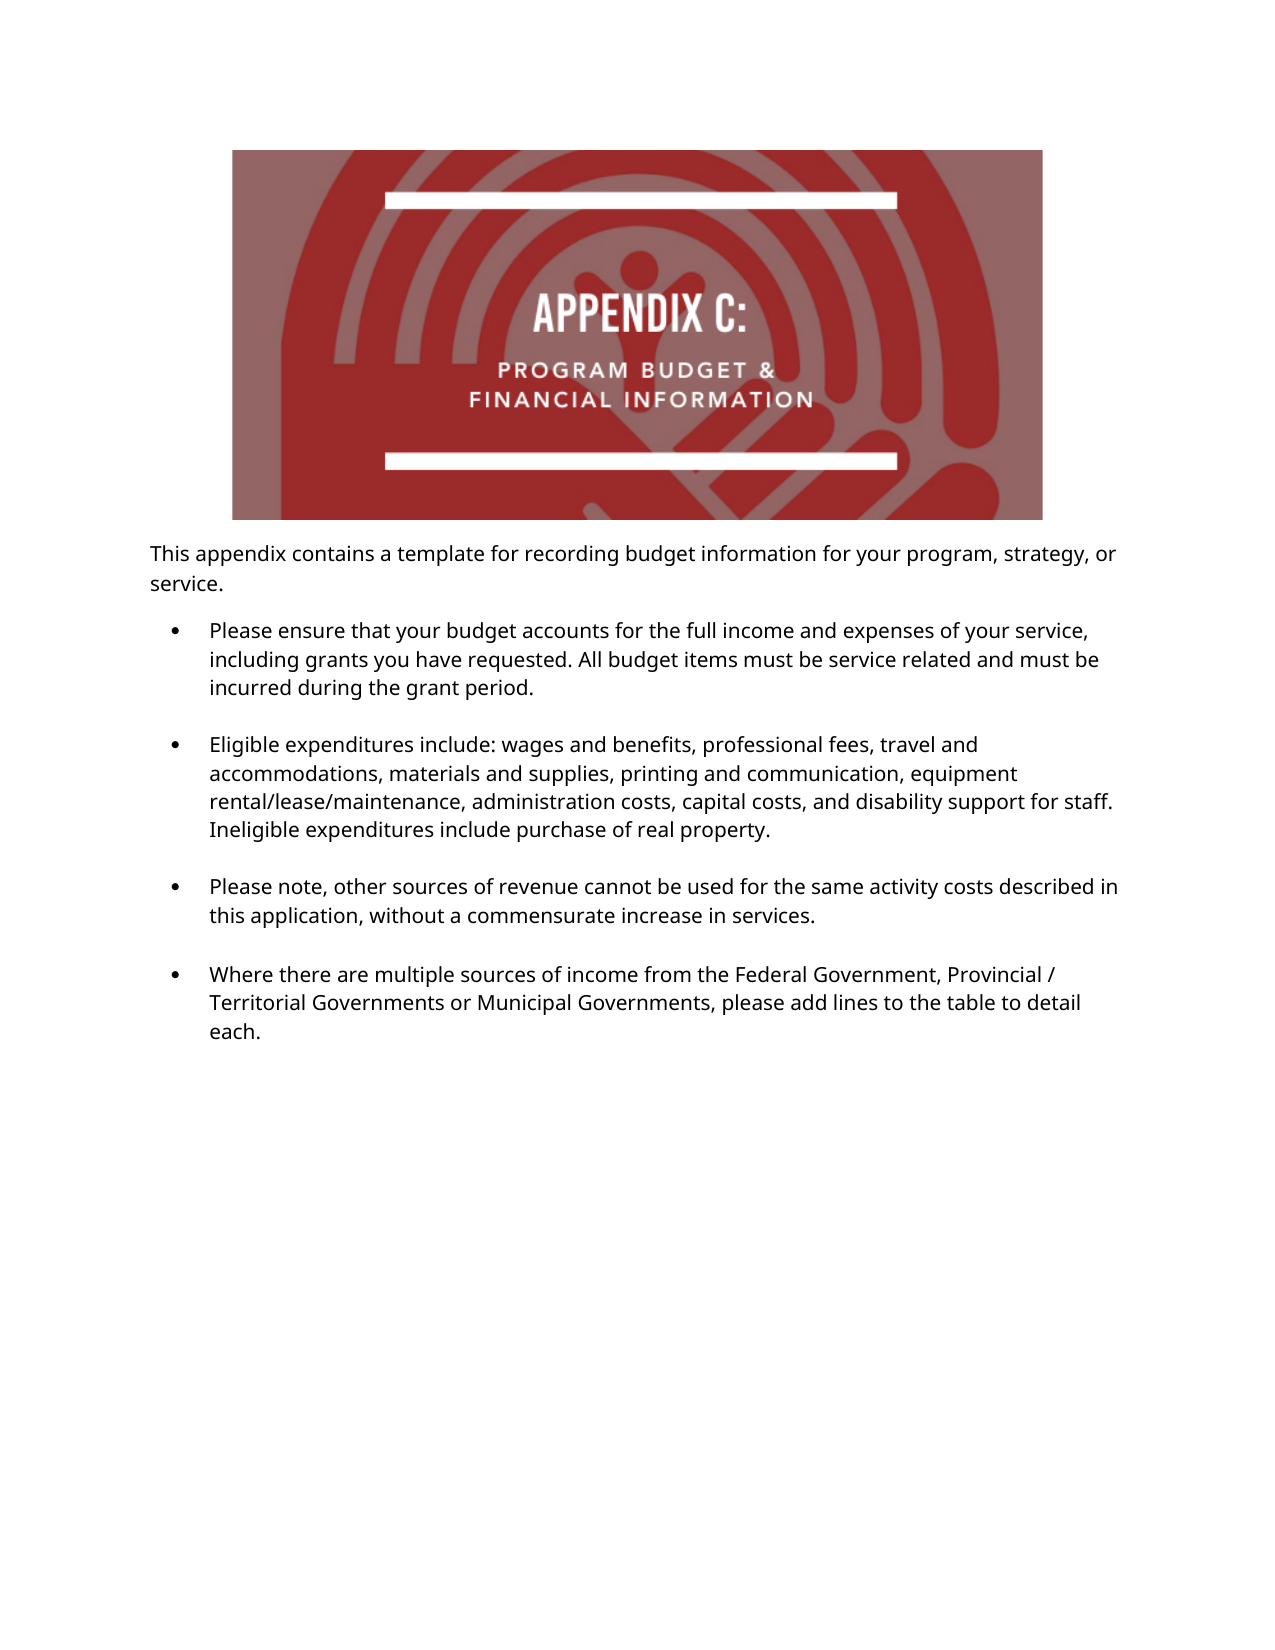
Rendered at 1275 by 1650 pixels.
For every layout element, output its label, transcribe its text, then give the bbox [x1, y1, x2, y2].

list Please ensure that your budget accounts for the full income and expenses of your service, including grants you have requested. All budget items must be service related and must be incurred during the grant period. [172, 617, 1125, 702]
list Eligible expenditures include: wages and benefits, professional fees, travel and accommodations, materials and supplies, printing and communication, equipment rental/lease/maintenance, administration costs, capital costs, and disability support for staff. Ineligible expenditures include purchase of real property. [172, 730, 1125, 844]
list Please note, other sources of revenue cannot be used for the same activity costs described in this application, without a commensurate increase in services. [172, 872, 1125, 929]
text This appendix contains a template for recording budget information for your program, strategy, or service. [150, 539, 1125, 598]
picture [232, 150, 1043, 520]
list Where there are multiple sources of income from the Federal Government, Provincial / Territorial Governments or Municipal Governments, please add lines to the table to detail each. [172, 960, 1125, 1045]
